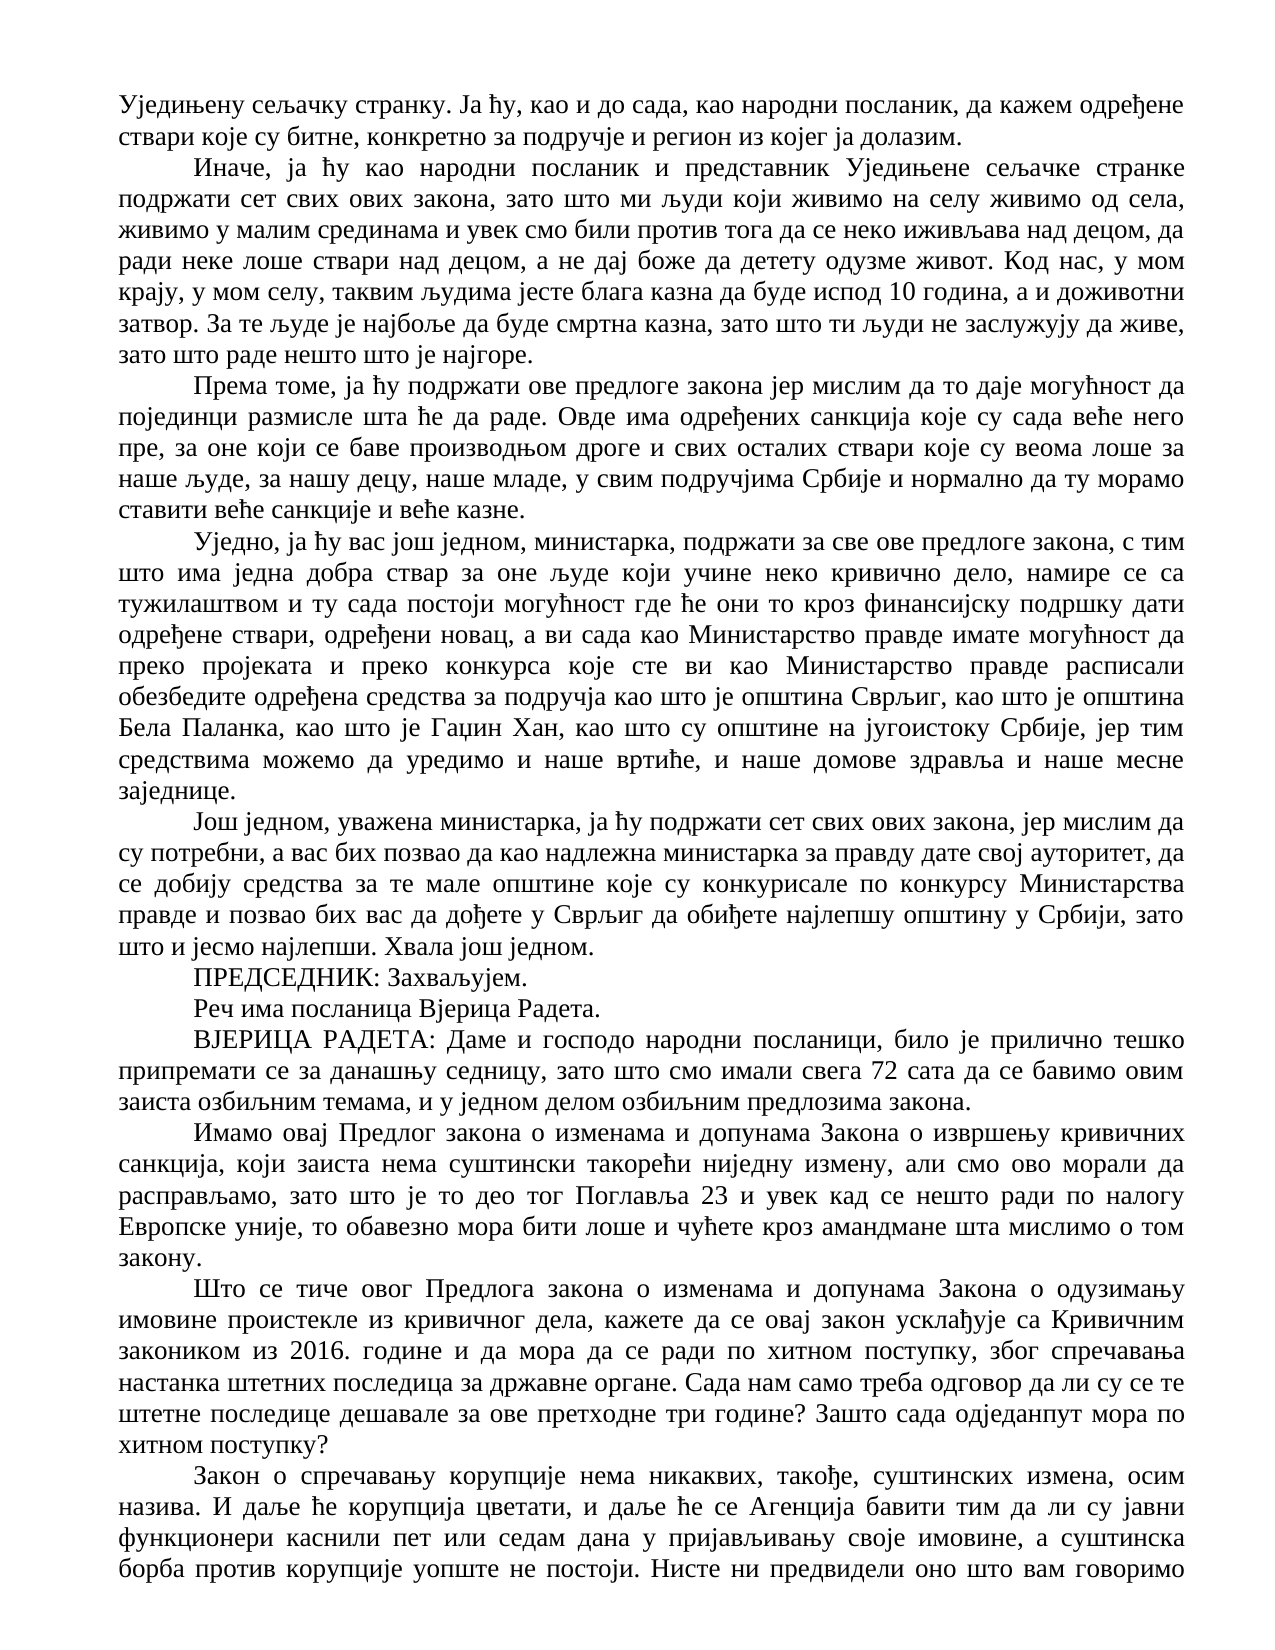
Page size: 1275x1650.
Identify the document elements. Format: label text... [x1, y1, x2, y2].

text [118, 1459, 1186, 1584]
text Што се тиче овог Предлога закона о изменама и допунама Закона о одузимању имовине проистекле из кривичног дела, кажете да се овај закон усклађује са Кривичним закоником из 2016. године и да мора да се ради по хитном поступку, због спречавања настанка штетних последица за државне органе. Сада нам само треба одговор да ли су се те штетне последице дешавале за ове претходне три године? Зашто сада одједанпут мора по хитном поступку? [118, 1272, 1186, 1459]
text ВЈЕРИЦА РАДЕТА: Даме и господо народни посланици, било је прилично тешко припремати се за данашњу седницу, зато што смо имали свега 72 сата да се бавимо овим заиста озбиљним темама, и у једном делом озбиљним предлозима закона. [118, 1023, 1186, 1116]
text Имамо овај Предлог закона о изменама и допунама Закона о извршењу кривичних санкција, који заиста нема суштински такорећи ниједну измену, али смо ово морали да расправљамо, зато што је то део тог Поглавља 23 и увек кад се нешто ради по налогу Европске уније, то обавезно мора бити лоше и чућете кроз амандмане шта мислимо о том закону. [118, 1116, 1186, 1272]
text Иначе, ја ћу као народни посланик и представник Уједињене сељачке странке подржати сет свих ових закона, зато што ми људи који живимо на селу живимо од села, живимо у малим срединама и увек смо били против тога да се неко иживљава над децом, да ради неке лоше ствари над децом, а не дај боже да детету одузме живот. Код нас, у мом крају, у мом селу, таквим људима јесте блага казна да буде испод 10 година, а и доживотни затвор. За те људе је најбоље да буде смртна казна, зато што ти људи не заслужују да живе, зато што раде нешто што је најгоре. [118, 151, 1186, 369]
text ПРЕДСЕДНИК: Захваљујем. [118, 961, 1186, 992]
text Реч има посланица Вјерица Радета. [118, 992, 1186, 1023]
text Уједно, ја ћу вас још једном, министарка, подржати за све ове предлоге закона, с тим што има једна добра ствар за оне људе који учине неко кривично дело, намире се са тужилаштвом и ту сада постоји могућност где ће они то кроз финансијску подршку дати одређене ствари, одређени новац, а ви сада као Министарство правде имате могућност да преко пројеката и преко конкурса које сте ви као Министарство правде расписали обезбедите одређена средства за подручја као што је општина Сврљиг, као што је општина Бела Паланка, као што је Гаџин Хан, као што су општине на југоистоку Србије, јер тим средствима можемо да уредимо и наше вртиће, и наше домове здравља и наше месне заједнице. [118, 525, 1186, 805]
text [118, 89, 1186, 151]
text Према томе, ја ћу подржати ове предлоге закона јер мислим да то даје могућност да појединци размисле шта ће да раде. Овде има одређених санкција које су сада веће него пре, за оне који се баве производњом дроге и свих осталих ствари које су веома лоше за наше људе, за нашу децу, наше младе, у свим подручјима Србије и нормално да ту морамо ставити веће санкције и веће казне. [118, 369, 1186, 525]
text Још једном, уважена министарка, ја ћу подржати сет свих ових закона, јер мислим да су потребни, а вас бих позвао да као надлежна министарка за правду дате свој ауторитет, да се добију средства за те мале општине које су конкурисале по конкурсу Министарства правде и позвао бих вас да дођете у Сврљиг да обиђете најлепшу општину у Србији, зато што и јесмо најлепши. Хвала још једном. [118, 805, 1186, 961]
